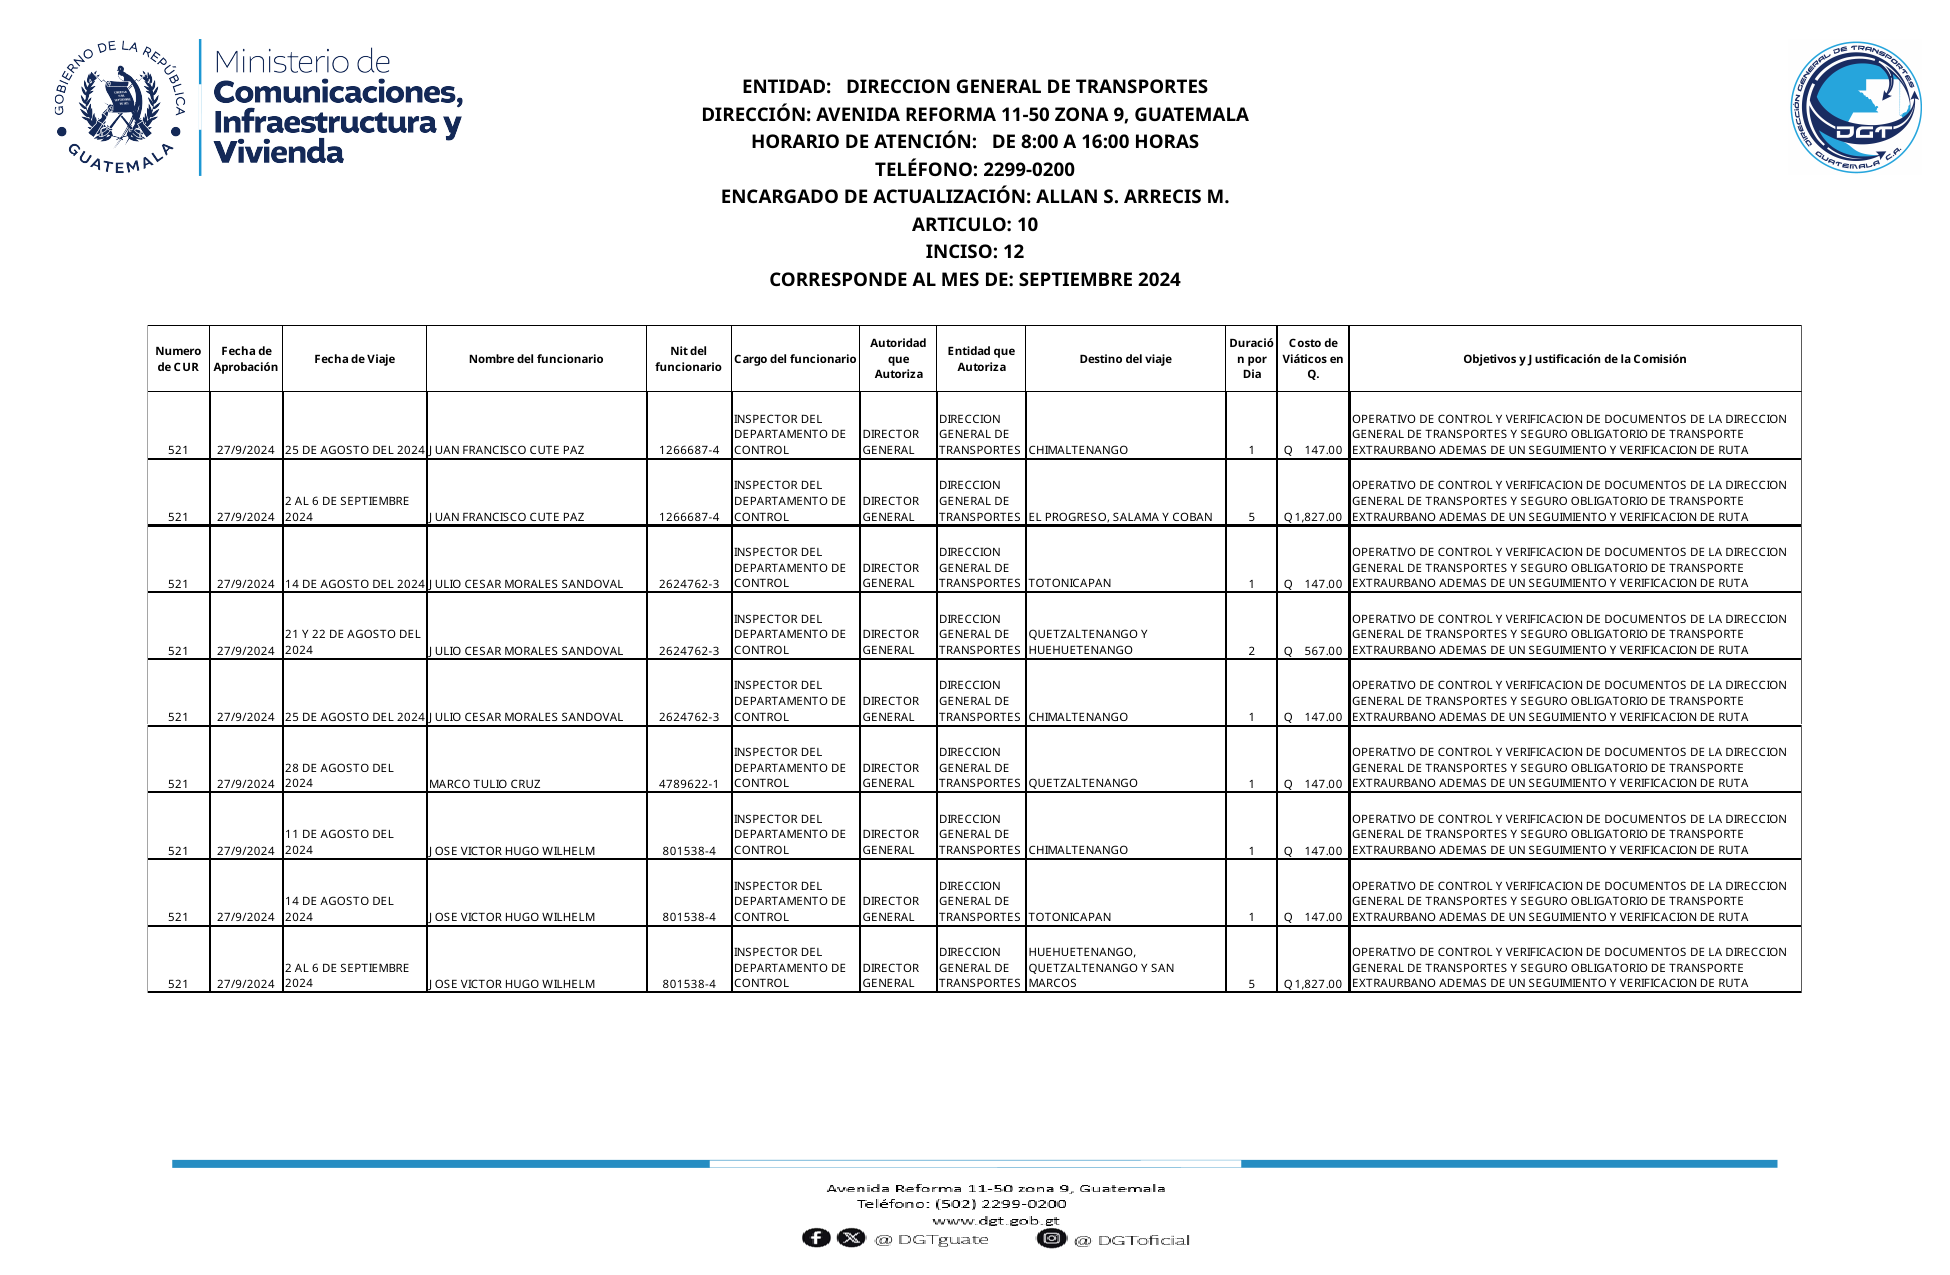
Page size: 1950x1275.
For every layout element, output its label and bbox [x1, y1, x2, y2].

picture [1787, 39, 1922, 175]
picture [0, 1092, 1950, 1269]
picture [54, 39, 463, 176]
